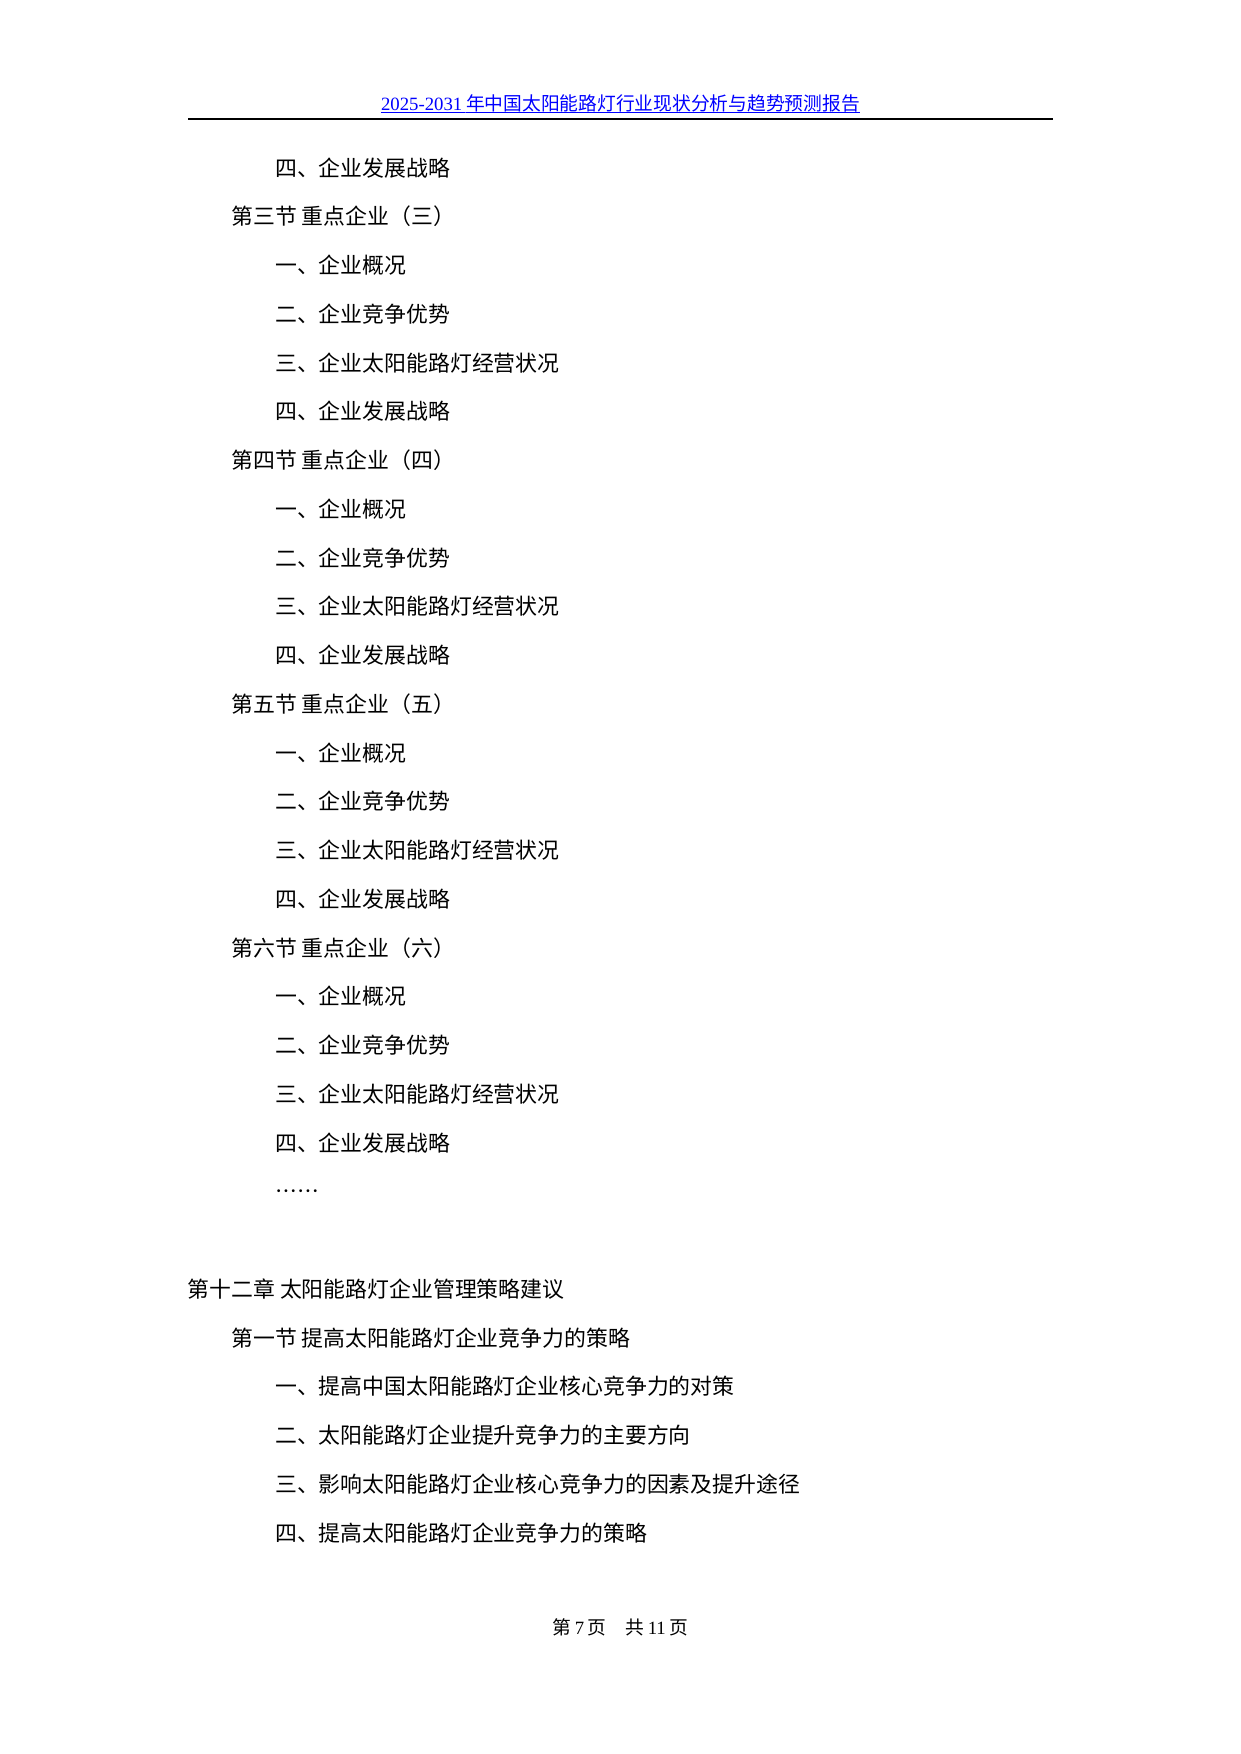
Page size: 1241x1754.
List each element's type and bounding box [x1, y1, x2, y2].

text [187, 150, 1053, 1548]
